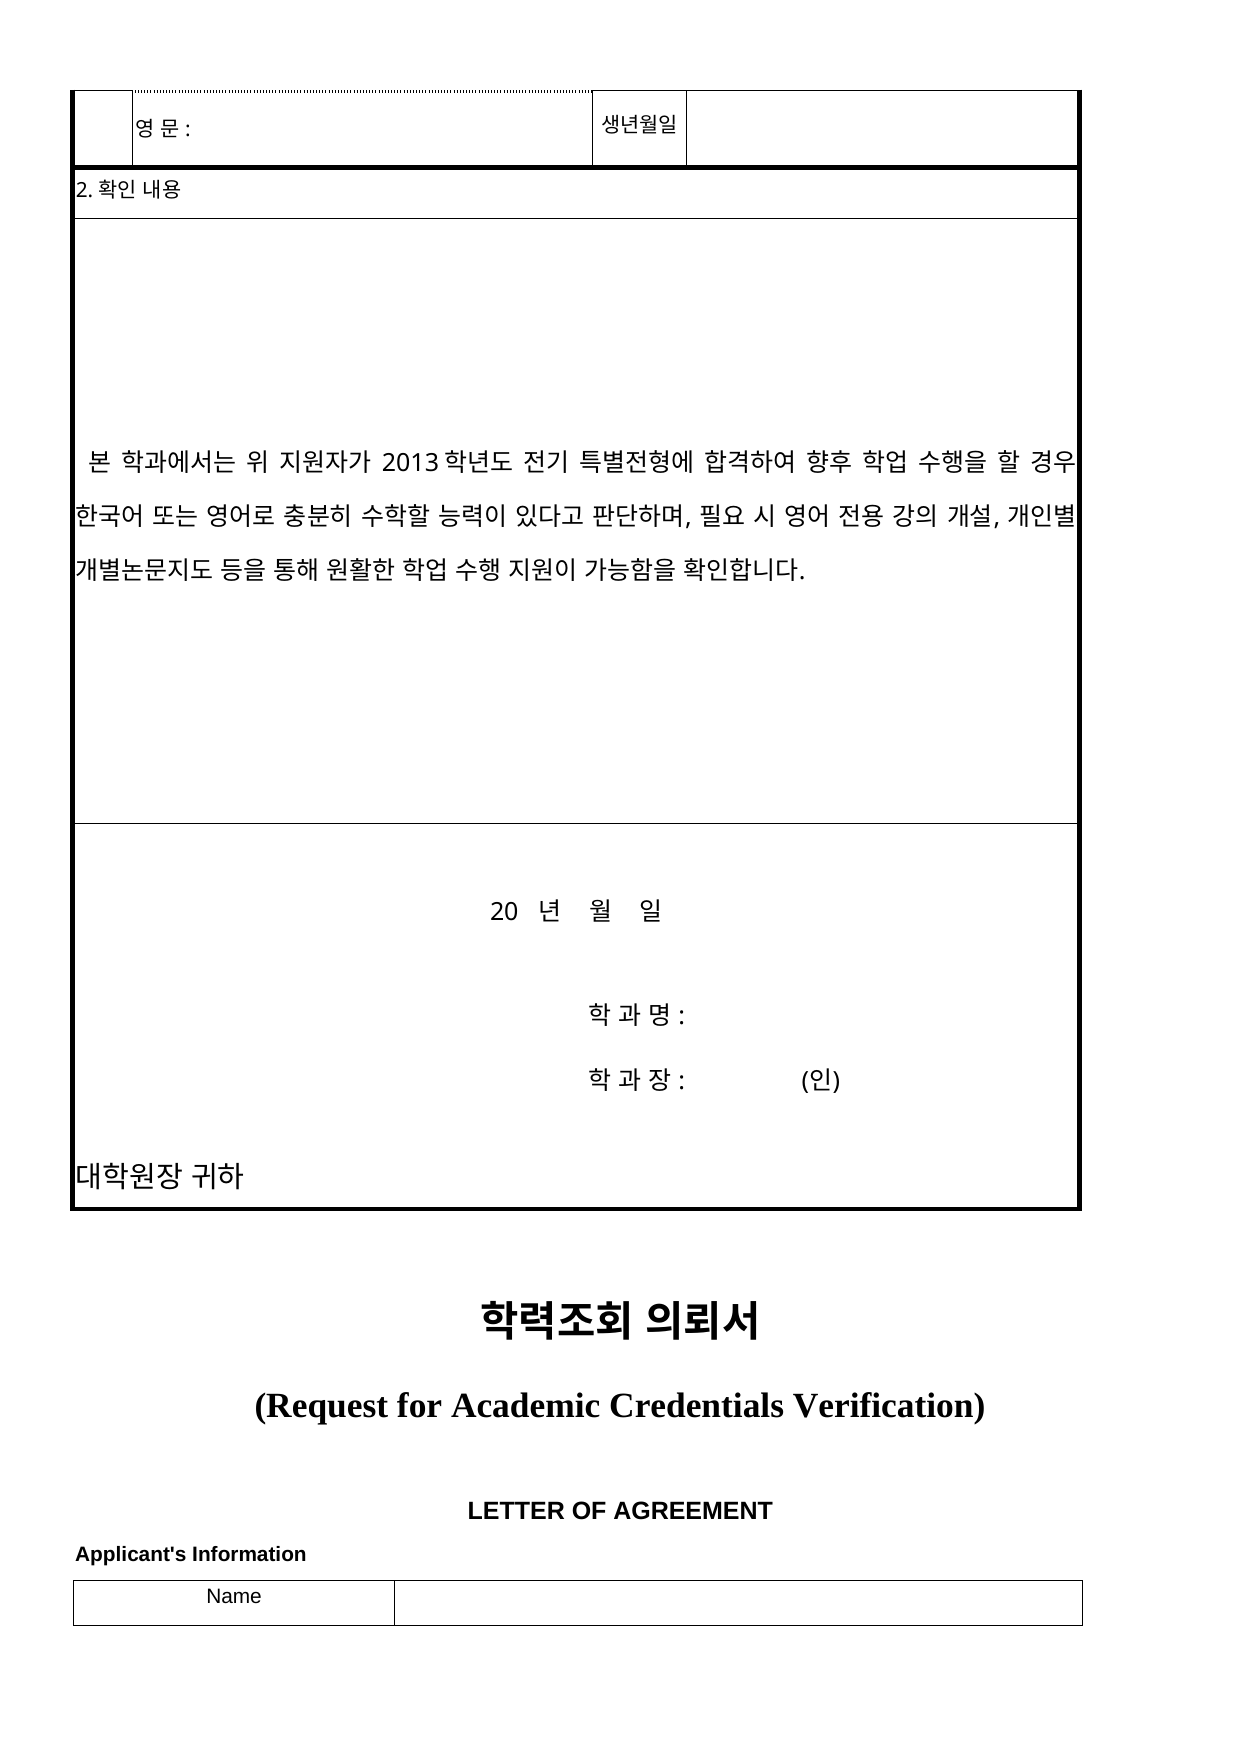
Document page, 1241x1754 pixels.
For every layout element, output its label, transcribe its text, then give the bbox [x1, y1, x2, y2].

table_cell 본 학과에서는 위 지원자가 2013학년도 전기 특별전형에 합격하여 향후 학업 수행을 할 경우 한국어 또는 영어로 충분히 수학할 능력이 있다고 판단하며, 필요 시 영어 전용 강의 개설, 개인별 개별논문지도 등을 통해 원활한 학업 수행 지원이 가능함을 확인합니다. [75, 219, 1077, 822]
text Applicant's Information [75, 1542, 1165, 1566]
table_cell 20 년 월 일 학 과 명 : 학 과 장 : (인) 대학원장 귀하 [75, 824, 1077, 1207]
text (Request for Academic Credentials Verification) [75, 1384, 1165, 1425]
text LETTER OF AGREEMENT [75, 1496, 1165, 1524]
table_cell 성명 [75, 91, 132, 165]
table_cell 생년월일 [593, 91, 686, 165]
text 학력조회 의뢰서 [75, 1288, 1165, 1348]
table_header [395, 1581, 1082, 1624]
table_cell 영 문 : [133, 90, 592, 165]
table_header Name [74, 1581, 394, 1624]
table_cell 2. 확인 내용 [75, 170, 1077, 218]
table_cell [687, 91, 1077, 165]
